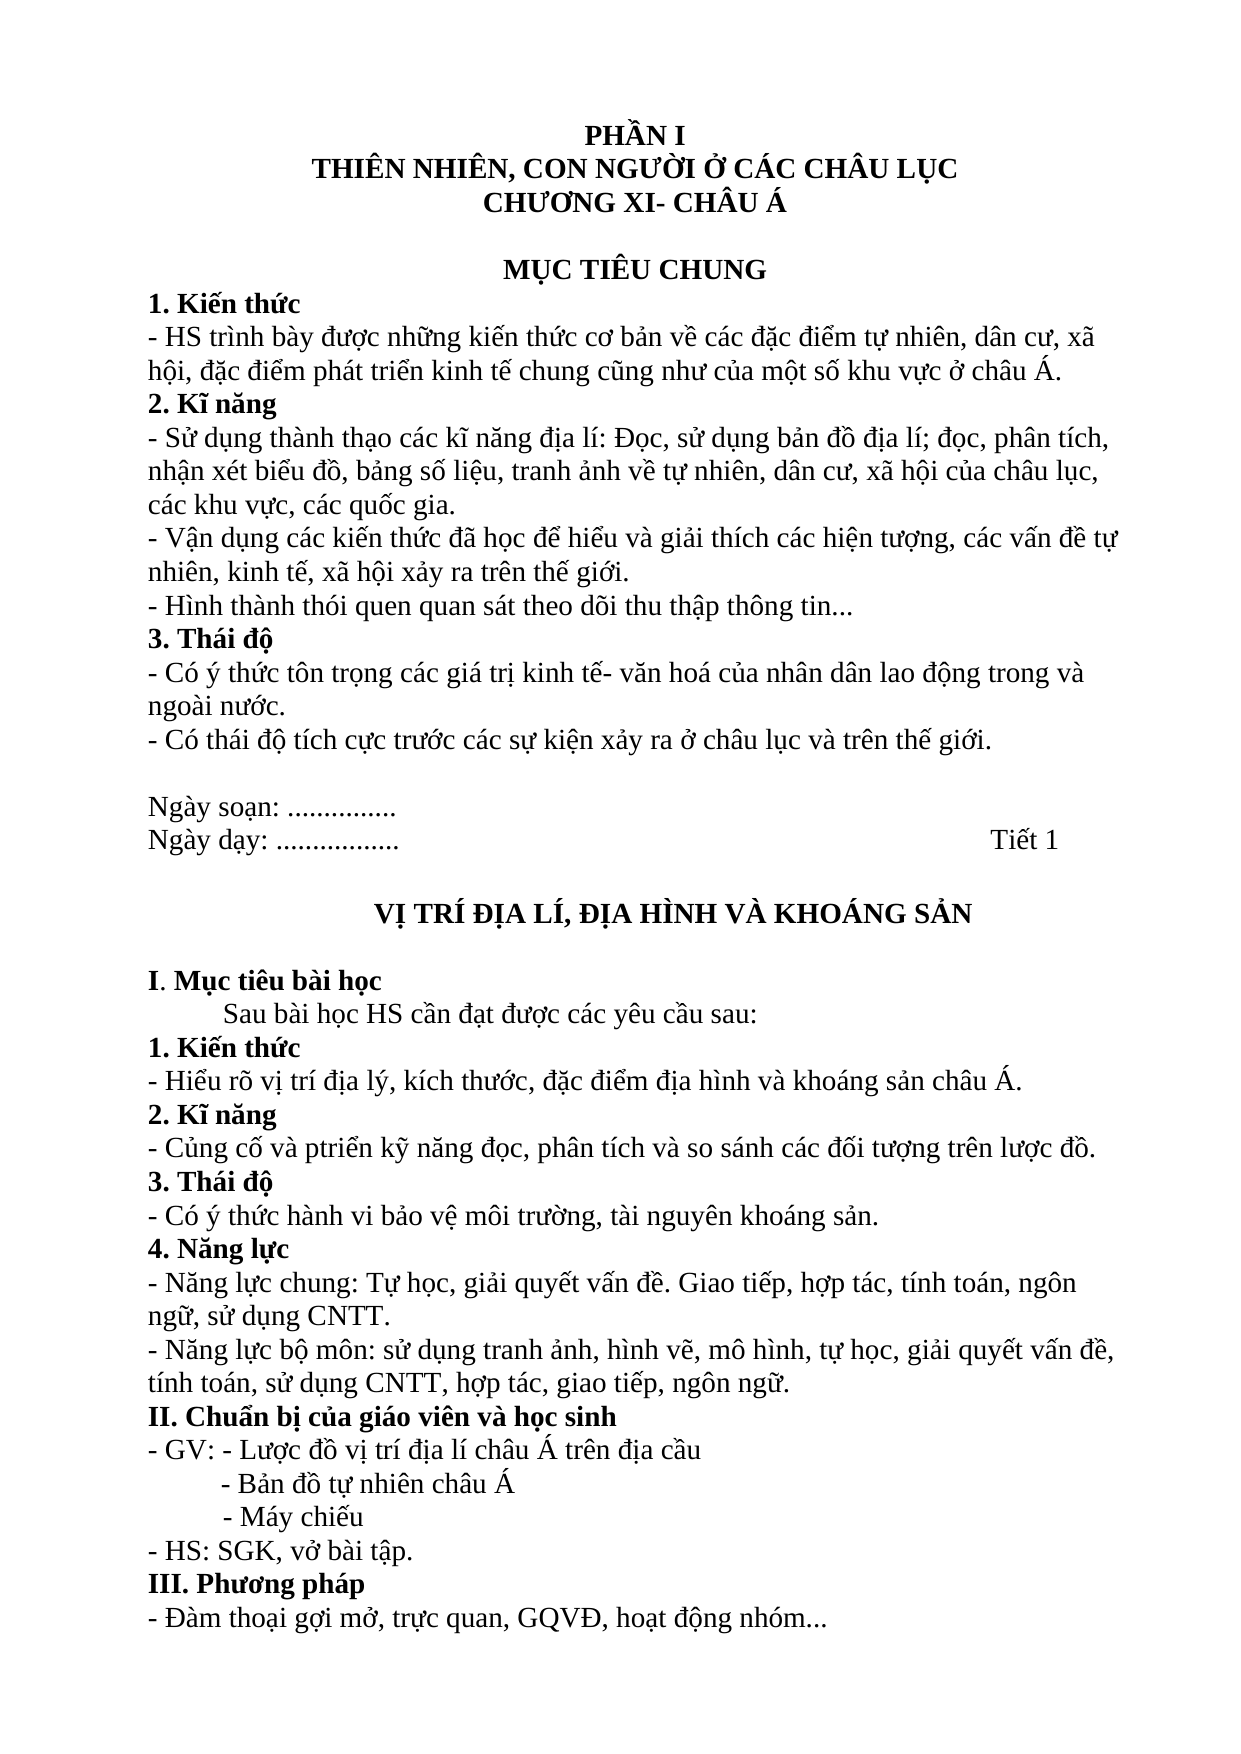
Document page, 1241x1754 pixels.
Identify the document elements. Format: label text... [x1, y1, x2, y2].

text 1. Kiến thức [148, 286, 1122, 319]
text - Đàm thoại gợi mở, trực quan, GQVĐ, hoạt động nhóm... [148, 1600, 1122, 1634]
text - Máy chiếu [148, 1499, 1122, 1533]
text 3. Thái độ [148, 1164, 1122, 1198]
text - Có thái độ tích cực trước các sự kiện xảy ra ở châu lục và trên thế giới. [148, 722, 1122, 755]
text - Năng lực bộ môn: sử dụng tranh ảnh, hình vẽ, mô hình, tự học, giải quyết vấn đề, tính toán, sử dụng CNTT, hợp tác, giao tiếp, ngôn ngữ. [148, 1332, 1122, 1399]
text - Hiểu rõ vị trí địa lý, kích thước, đặc điểm địa hình và khoáng sản châu Á. [148, 1063, 1122, 1097]
text MỤC TIÊU CHUNG [148, 252, 1122, 286]
text CHƯƠNG XI- CHÂU Á [148, 185, 1122, 219]
text VỊ TRÍ ĐỊA LÍ, ĐỊA HÌNH VÀ KHOÁNG SẢN [148, 896, 1122, 929]
text - GV: - Lược đồ vị trí địa lí châu Á trên địa cầu [148, 1432, 1122, 1466]
text - Hình thành thói quen quan sát theo dõi thu thập thông tin... [148, 588, 1122, 621]
text - HS: SGK, vở bài tập. [148, 1533, 1122, 1567]
text - Củng cố và ptriển kỹ năng đọc, phân tích và so sánh các đối tượng trên lược đồ. [148, 1131, 1122, 1164]
text 2. Kĩ năng [148, 386, 1122, 420]
text 4. Năng lực [148, 1231, 1122, 1265]
text PHẦN I [148, 118, 1122, 152]
text - Có ý thức hành vi bảo vệ môi trường, tài nguyên khoáng sản. [148, 1198, 1122, 1231]
text Sau bài học HS cần đạt được các yêu cầu sau: [148, 996, 1122, 1030]
text 3. Thái độ [148, 621, 1122, 655]
text III. Phương pháp [148, 1567, 1122, 1600]
text - Năng lực chung: Tự học, giải quyết vấn đề. Giao tiếp, hợp tác, tính toán, ngôn ngữ, sử dụng CNTT. [148, 1265, 1122, 1332]
text - Có ý thức tôn trọng các giá trị kinh tế- văn hoá của nhân dân lao động trong và ngoài nước. [148, 655, 1122, 722]
text 2. Kĩ năng [148, 1097, 1122, 1131]
text II. Chuẩn bị của giáo viên và học sinh [148, 1399, 1122, 1432]
text - Bản đồ tự nhiên châu Á [148, 1466, 1122, 1499]
text - Sử dụng thành thạo các kĩ năng địa lí: Đọc, sử dụng bản đồ địa lí; đọc, phân tích, nhận xét biểu đồ, bảng số liệu, tranh ảnh về tự nhiên, dân cư, xã hội của châu lục, các khu vực, các quốc gia. [148, 420, 1122, 521]
text Ngày soạn: ............... [148, 789, 1122, 822]
text - Vận dụng các kiến thức đã học để hiểu và giải thích các hiện tượng, các vấn đề tự nhiên, kinh tế, xã hội xảy ra trên thế giới. [148, 521, 1122, 588]
text - HS trình bày được những kiến thức cơ bản về các đặc điểm tự nhiên, dân cư, xã hội, đặc điểm phát triển kinh tế chung cũng như của một số khu vực ở châu Á. [148, 319, 1122, 386]
text THIÊN NHIÊN, CON NGƯỜI Ở CÁC CHÂU LỤC [148, 152, 1122, 185]
text 1. Kiến thức [148, 1030, 1122, 1063]
text Ngày dạy: ................. Tiết 1 [148, 822, 1122, 856]
text I. Mục tiêu bài học [148, 963, 1122, 996]
